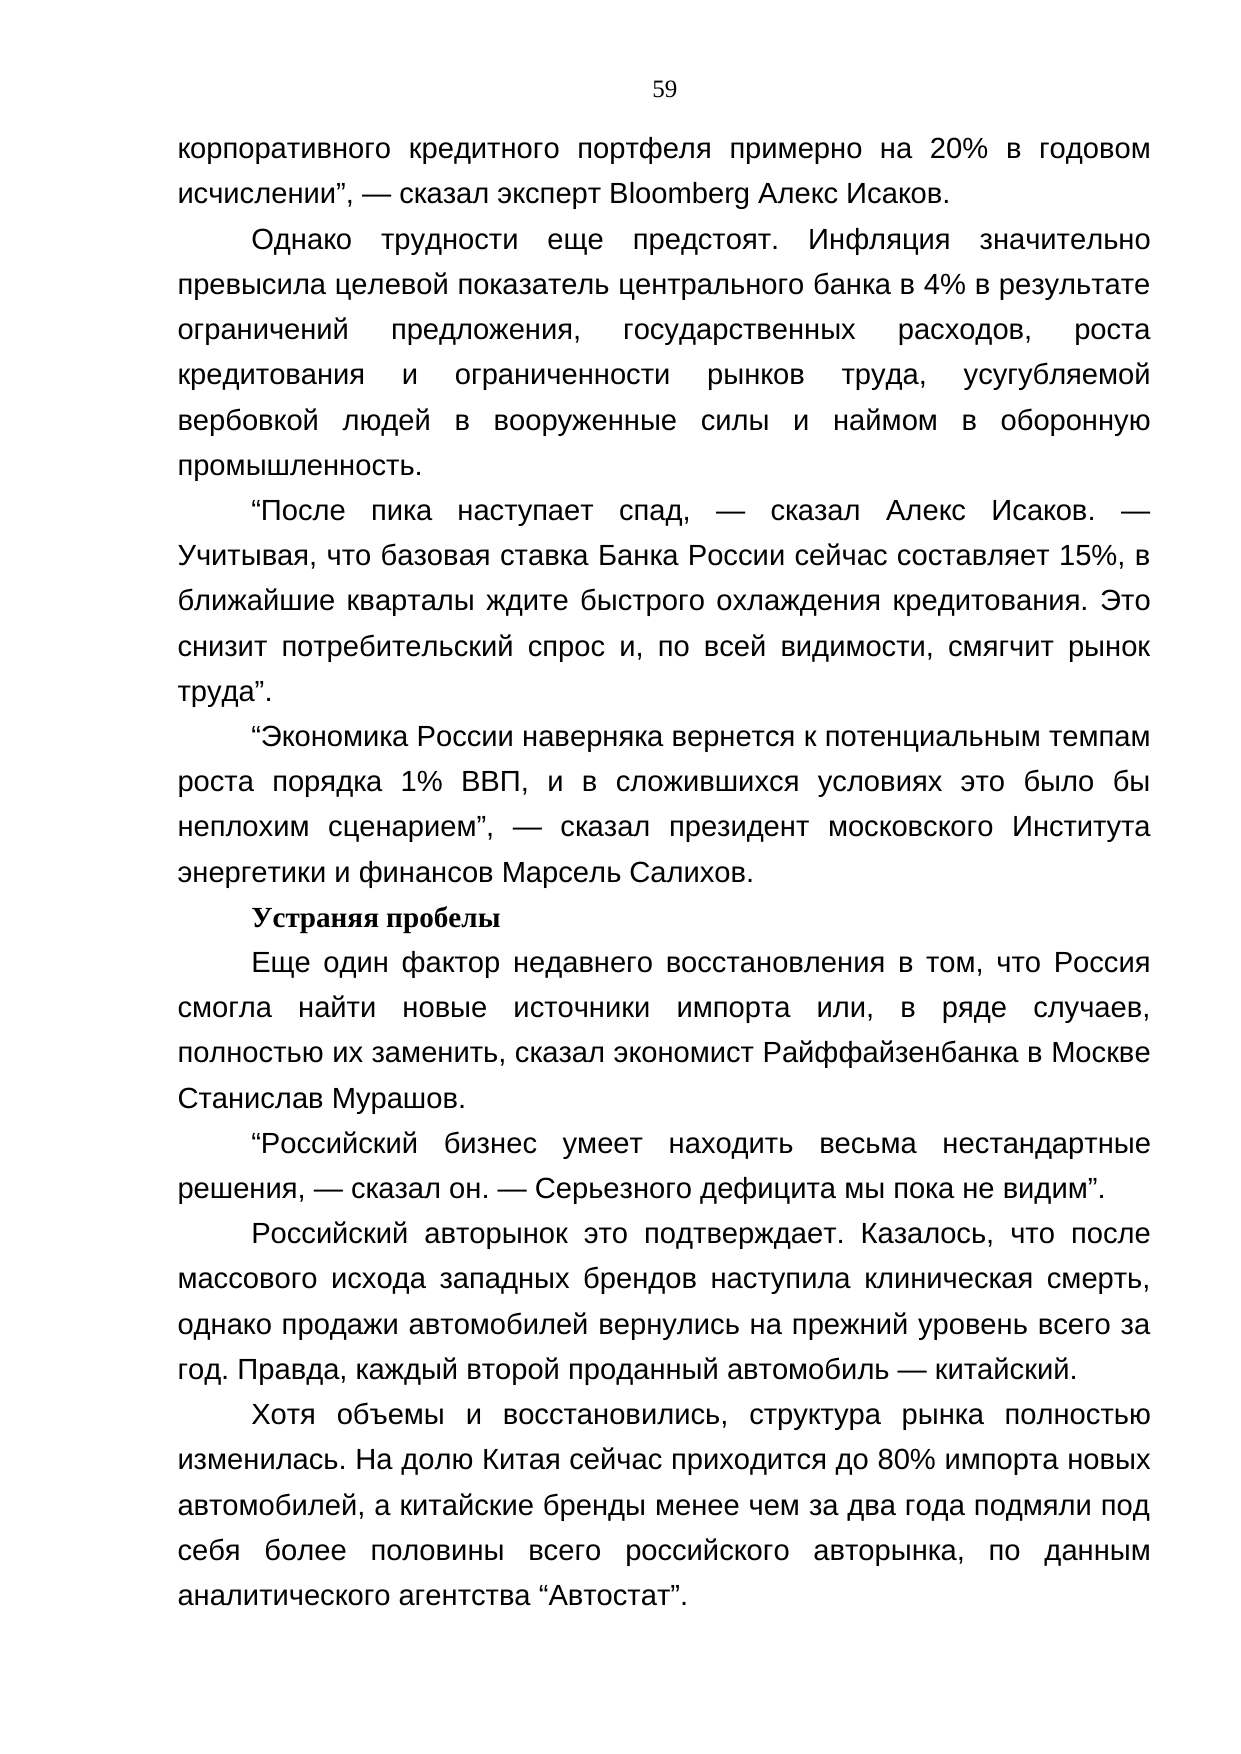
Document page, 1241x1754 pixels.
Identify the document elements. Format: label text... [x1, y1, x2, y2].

text Хотя объемы и восстановились, структура рынка полностью изменилась. На долю Китая сейчас приходится до 80% импорта новых автомобилей, а китайские бренды менее чем за два года подмяли под себя более половины всего российского авторынка, по данным аналитического агентства “Автостат”. [177, 1397, 1152, 1611]
text Еще один фактор недавнего восстановления в том, что Россия смогла найти новые источники импорта или, в ряде случаев, полностью их заменить, сказал экономист Райффайзенбанка в Москве Станислав Мурашов. [177, 945, 1152, 1114]
text “После пика наступает спад, — сказал Алекс Исаков. — Учитывая, что базовая ставка Банка России сейчас составляет 15%, в ближайшие кварталы ждите быстрого охлаждения кредитования. Это снизит потребительский спрос и, по всей видимости, смягчит рынок труда”. [177, 493, 1152, 707]
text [177, 131, 1152, 210]
text “Российский бизнес умеет находить весьма нестандартные решения, — сказал он. — Серьезного дефицита мы пока не видим”. [177, 1126, 1152, 1204]
text Устраняя пробелы [177, 900, 1152, 933]
text Российский авторынок это подтверждает. Казалось, что после массового исхода западных брендов наступила клиническая смерть, однако продажи автомобилей вернулись на прежний уровень всего за год. Правда, каждый второй проданный автомобиль — китайский. [177, 1216, 1152, 1385]
text Однако трудности еще предстоят. Инфляция значительно превысила целевой показатель центрального банка в 4% в результате ограничений предложения, государственных расходов, роста кредитования и ограниченности рынков труда, усугубляемой вербовкой людей в вооруженные силы и наймом в оборонную промышленность. [177, 222, 1152, 481]
text “Экономика России наверняка вернется к потенциальным темпам роста порядка 1% ВВП, и в сложившихся условиях это было бы неплохим сценарием”, — сказал президент московского Института энергетики и финансов Марсель Салихов. [177, 719, 1152, 888]
